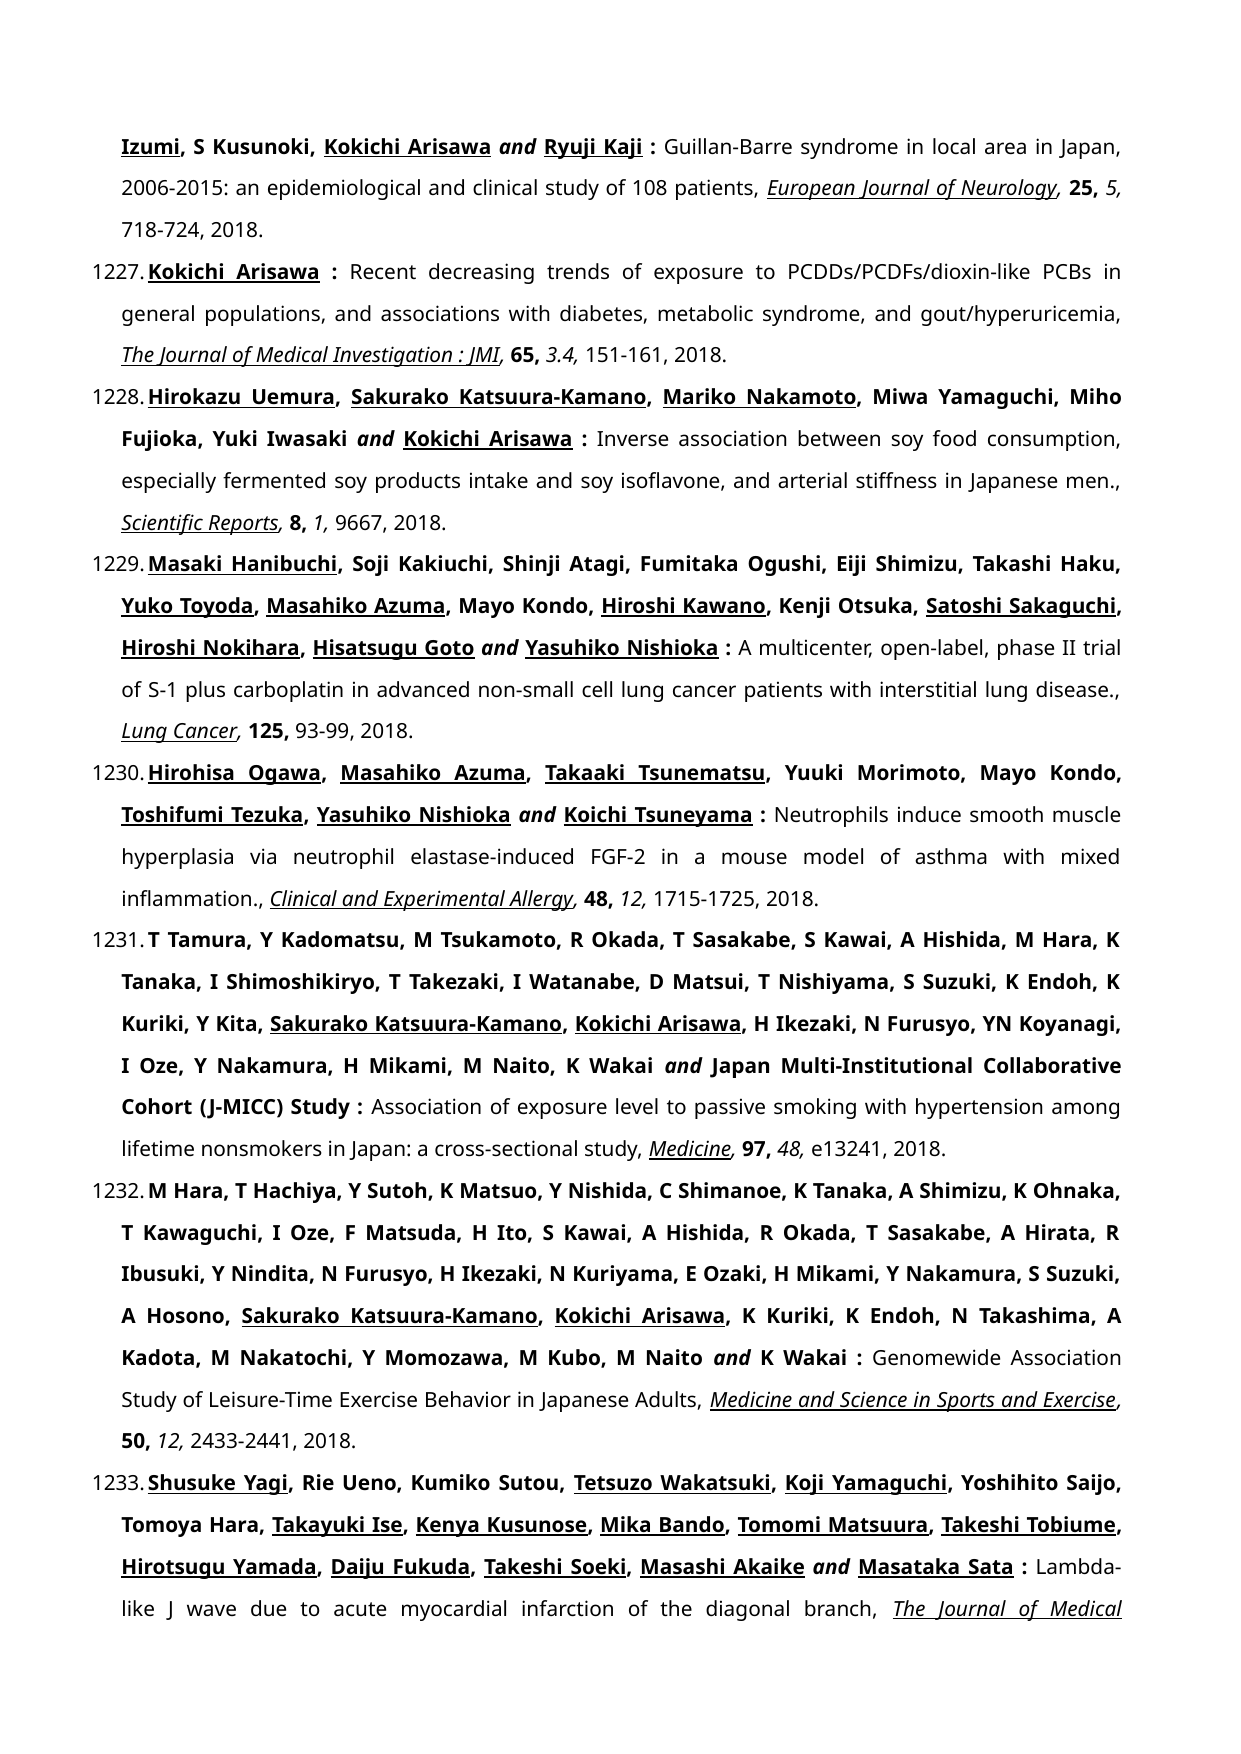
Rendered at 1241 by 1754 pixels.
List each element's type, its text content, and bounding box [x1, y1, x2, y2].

list Hirokazu Uemura, Sakurako Katsuura-Kamano, Mariko Nakamoto, Miwa Yamaguchi, Miho Fujioka, Yuki Iwasaki and Kokichi Arisawa : Inverse association between soy food consumption, especially fermented soy products intake and soy isoflavone, and arterial stiffness in Japanese men., Scientific Reports, 8, 1, 9667, 2018. [92, 376, 1122, 543]
list T Tamura, Y Kadomatsu, M Tsukamoto, R Okada, T Sasakabe, S Kawai, A Hishida, M Hara, K Tanaka, I Shimoshikiryo, T Takezaki, I Watanabe, D Matsui, T Nishiyama, S Suzuki, K Endoh, K Kuriki, Y Kita, Sakurako Katsuura-Kamano, Kokichi Arisawa, H Ikezaki, N Furusyo, YN Koyanagi, I Oze, Y Nakamura, H Mikami, M Naito, K Wakai and Japan Multi-Institutional Collaborative Cohort (J-MICC) Study : Association of exposure level to passive smoking with hypertension among lifetime nonsmokers in Japan: a cross-sectional study, Medicine, 97, 48, e13241, 2018. [92, 919, 1122, 1169]
list Hirohisa Ogawa, Masahiko Azuma, Takaaki Tsunematsu, Yuuki Morimoto, Mayo Kondo, Toshifumi Tezuka, Yasuhiko Nishioka and Koichi Tsuneyama : Neutrophils induce smooth muscle hyperplasia via neutrophil elastase-induced FGF-2 in a mouse model of asthma with mixed inflammation., Clinical and Experimental Allergy, 48, 12, 1715-1725, 2018. [92, 752, 1122, 919]
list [92, 1462, 1122, 1629]
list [92, 125, 1122, 250]
list Kokichi Arisawa : Recent decreasing trends of exposure to PCDDs/PCDFs/dioxin-like PCBs in general populations, and associations with diabetes, metabolic syndrome, and gout/hyperuricemia, The Journal of Medical Investigation : JMI, 65, 3.4, 151-161, 2018. [92, 250, 1122, 376]
list Masaki Hanibuchi, Soji Kakiuchi, Shinji Atagi, Fumitaka Ogushi, Eiji Shimizu, Takashi Haku, Yuko Toyoda, Masahiko Azuma, Mayo Kondo, Hiroshi Kawano, Kenji Otsuka, Satoshi Sakaguchi, Hiroshi Nokihara, Hisatsugu Goto and Yasuhiko Nishioka : A multicenter, open-label, phase II trial of S-1 plus carboplatin in advanced non-small cell lung cancer patients with interstitial lung disease., Lung Cancer, 125, 93-99, 2018. [92, 543, 1122, 752]
list M Hara, T Hachiya, Y Sutoh, K Matsuo, Y Nishida, C Shimanoe, K Tanaka, A Shimizu, K Ohnaka, T Kawaguchi, I Oze, F Matsuda, H Ito, S Kawai, A Hishida, R Okada, T Sasakabe, A Hirata, R Ibusuki, Y Nindita, N Furusyo, H Ikezaki, N Kuriyama, E Ozaki, H Mikami, Y Nakamura, S Suzuki, A Hosono, Sakurako Katsuura-Kamano, Kokichi Arisawa, K Kuriki, K Endoh, N Takashima, A Kadota, M Nakatochi, Y Momozawa, M Kubo, M Naito and K Wakai : Genomewide Association Study of Leisure-Time Exercise Behavior in Japanese Adults, Medicine and Science in Sports and Exercise, 50, 12, 2433-2441, 2018. [92, 1169, 1122, 1462]
